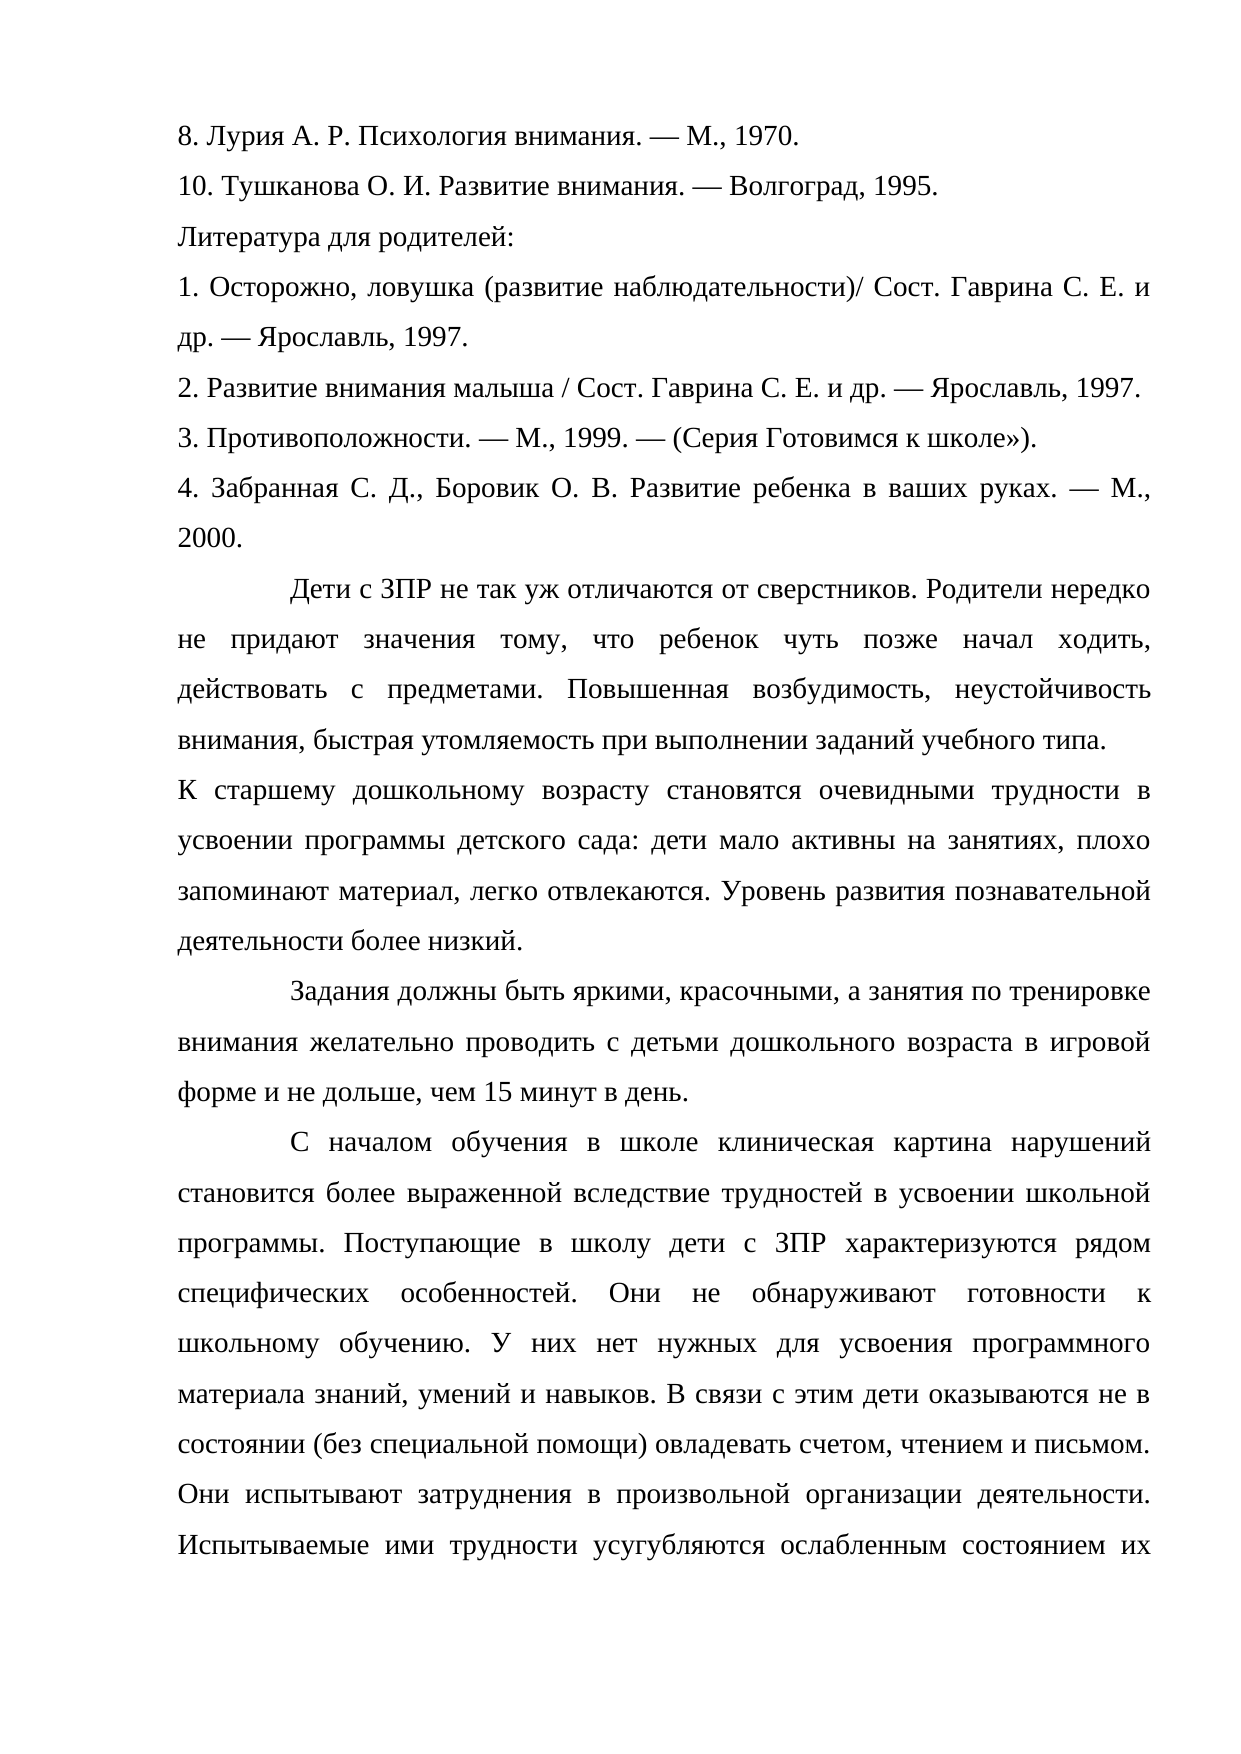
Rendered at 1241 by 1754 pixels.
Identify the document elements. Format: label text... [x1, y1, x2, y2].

text 2. Развитие внимания малыша / Сост. Гаврина С. Е. и др. — Ярославль, 1997. [177, 370, 1152, 403]
text Задания должны быть яркими, красочными, а занятия по тренировке внимания желательно проводить с детьми дошкольного возраста в игровой форме и не дольше, чем 15 минут в день. [177, 973, 1152, 1108]
text 4. Забранная С. Д., Боровик О. В. Развитие ребенка в ваших руках. — М., 2000. [177, 470, 1152, 554]
text 3. Противоположности. — М., 1999. — (Серия Готовимся к школе»). [177, 420, 1152, 453]
text 10. Тушканова О. И. Развитие внимания. — Волгоград, 1995. [177, 168, 1152, 202]
text 1. Осторожно, ловушка (развитие наблюдательности)/ Сост. Гаврина С. Е. и др. — Ярославль, 1997. [177, 269, 1152, 353]
text Дети с ЗПР не так уж отличаются от сверстников. Родители нередко не придают значения тому, что ребенок чуть позже начал ходить, действовать с предметами. Повышенная возбудимость, неустойчивость внимания, быстрая утомляемость при выполнении заданий учебного типа. [177, 571, 1152, 755]
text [177, 1124, 1152, 1560]
text К старшему дошкольному возрасту становятся очевидными трудности в усвоении программы детского сада: дети мало активны на занятиях, плохо запоминают материал, легко отвлекаются. Уровень развития познавательной деятельности более низкий. [177, 772, 1152, 957]
text Литература для родителей: [177, 219, 1152, 252]
text 8. Лурия А. Р. Психология внимания. — М., 1970. [177, 118, 1152, 152]
